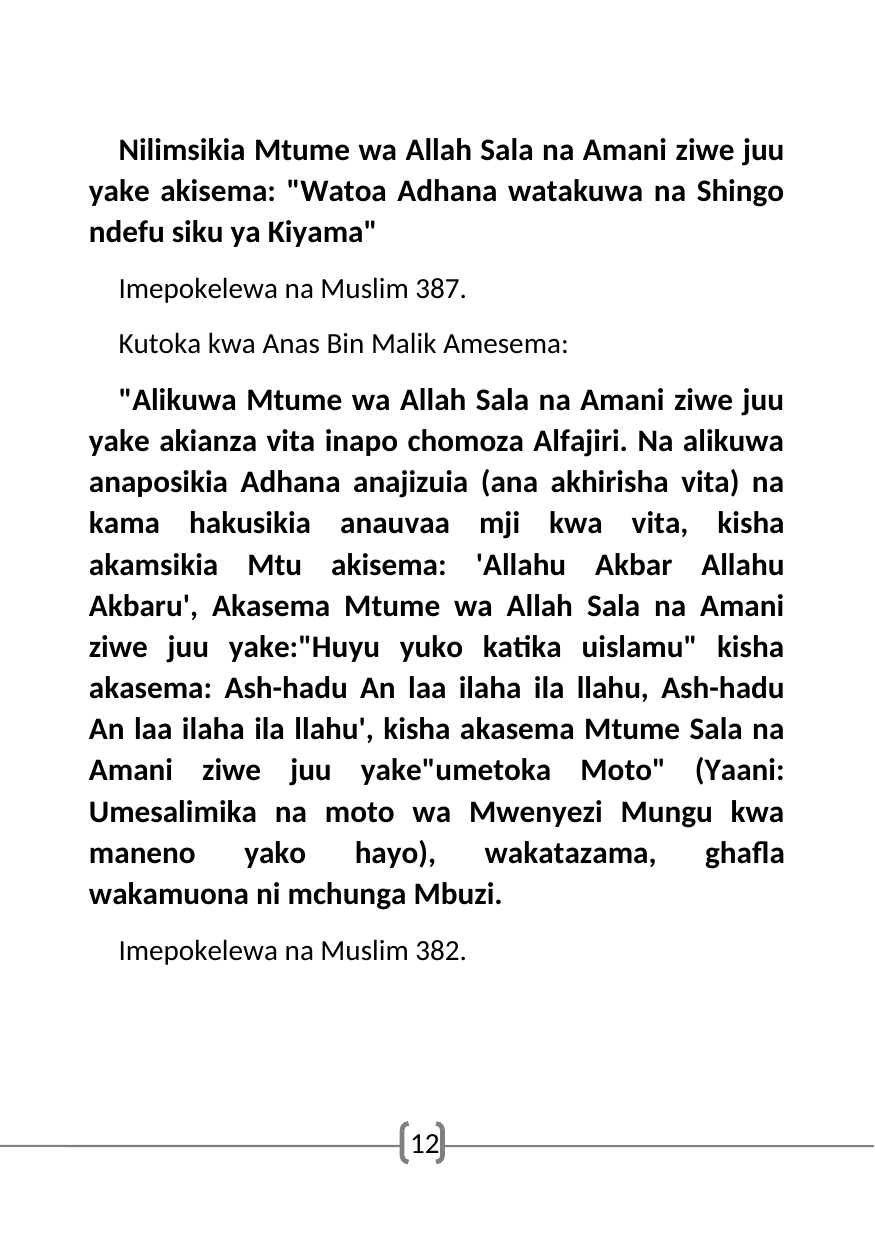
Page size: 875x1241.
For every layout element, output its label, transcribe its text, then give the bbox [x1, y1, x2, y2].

text Imepokelewa na Muslim 382. [89, 932, 785, 967]
text Nilimsikia Mtume wa Allah Sala na Amani ziwe juu yake akisema: "Watoa Adhana watakuwa na Shingo ndefu siku ya Kiyama" [89, 130, 785, 250]
text Kutoka kwa Anas Bin Malik Amesema: [89, 325, 785, 361]
text Imepokelewa na Muslim 387. [89, 270, 785, 306]
text "Alikuwa Mtume wa Allah Sala na Amani ziwe juu yake akianza vita inapo chomoza Alfajiri. Na alikuwa anaposikia Adhana anajizuia (ana akhirisha vita) na kama hakusikia anauvaa mji kwa vita, kisha akamsikia Mtu akisema: 'Allahu Akbar Allahu Akbaru', Akasema Mtume wa Allah Sala na Amani ziwe juu yake:"Huyu yuko katika uislamu" kisha akasema: Ash-hadu An laa ilaha ila llahu, Ash-hadu An laa ilaha ila llahu', kisha akasema Mtume Sala na Amani ziwe juu yake"umetoka Moto" (Yaani: Umesalimika na moto wa Mwenyezi Mungu kwa maneno yako hayo), wakatazama, ghafla wakamuona ni mchunga Mbuzi. [89, 380, 785, 912]
